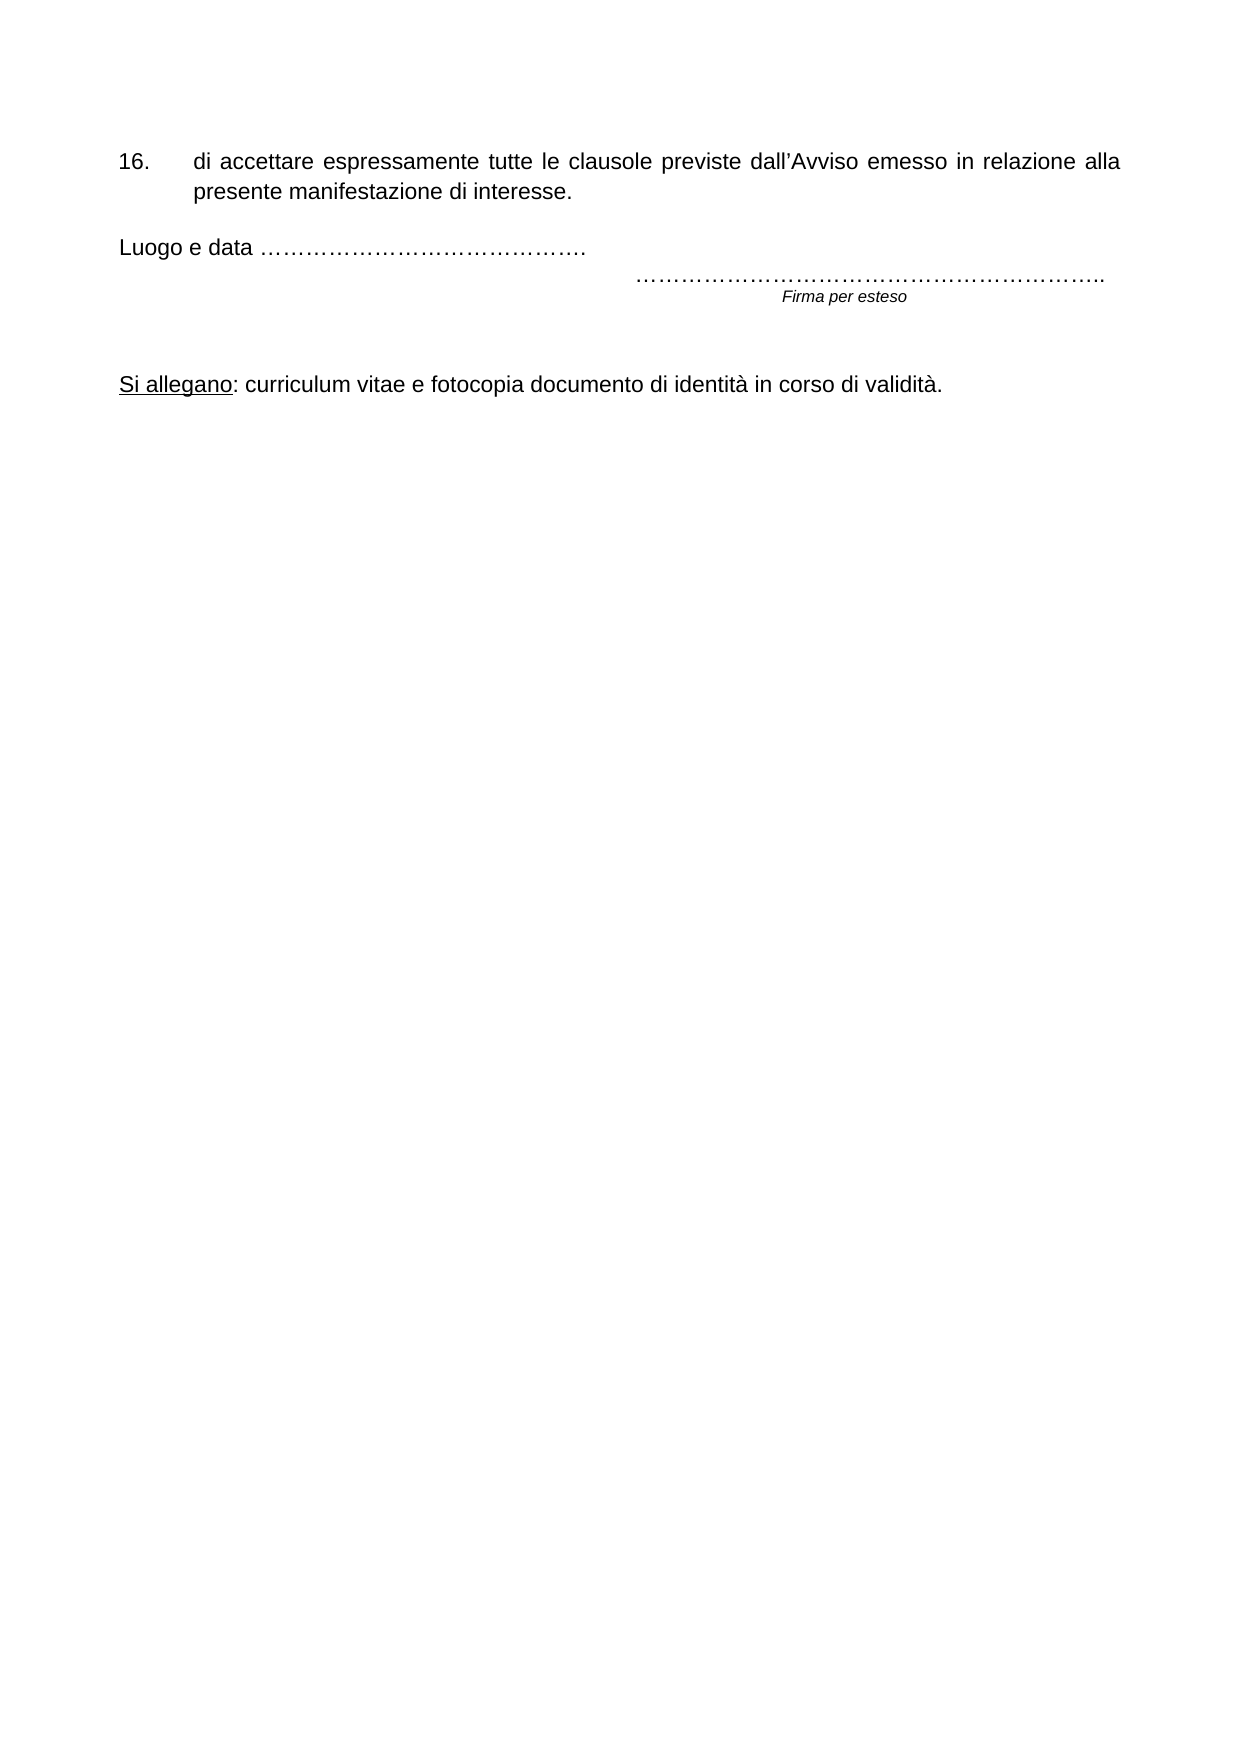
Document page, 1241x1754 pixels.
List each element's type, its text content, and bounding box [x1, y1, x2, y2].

text Firma per esteso [118, 287, 1122, 306]
text Si allegano: curriculum vitae e fotocopia documento di identità in corso di validità. [119, 371, 1122, 397]
text Luogo e data ……………………………………. [119, 234, 1122, 261]
list di accettare espressamente tutte le clausole previste dall’Avviso emesso in relazione alla presente manifestazione di interesse. [118, 148, 1122, 204]
text …………………………………………………….. [118, 261, 1122, 287]
